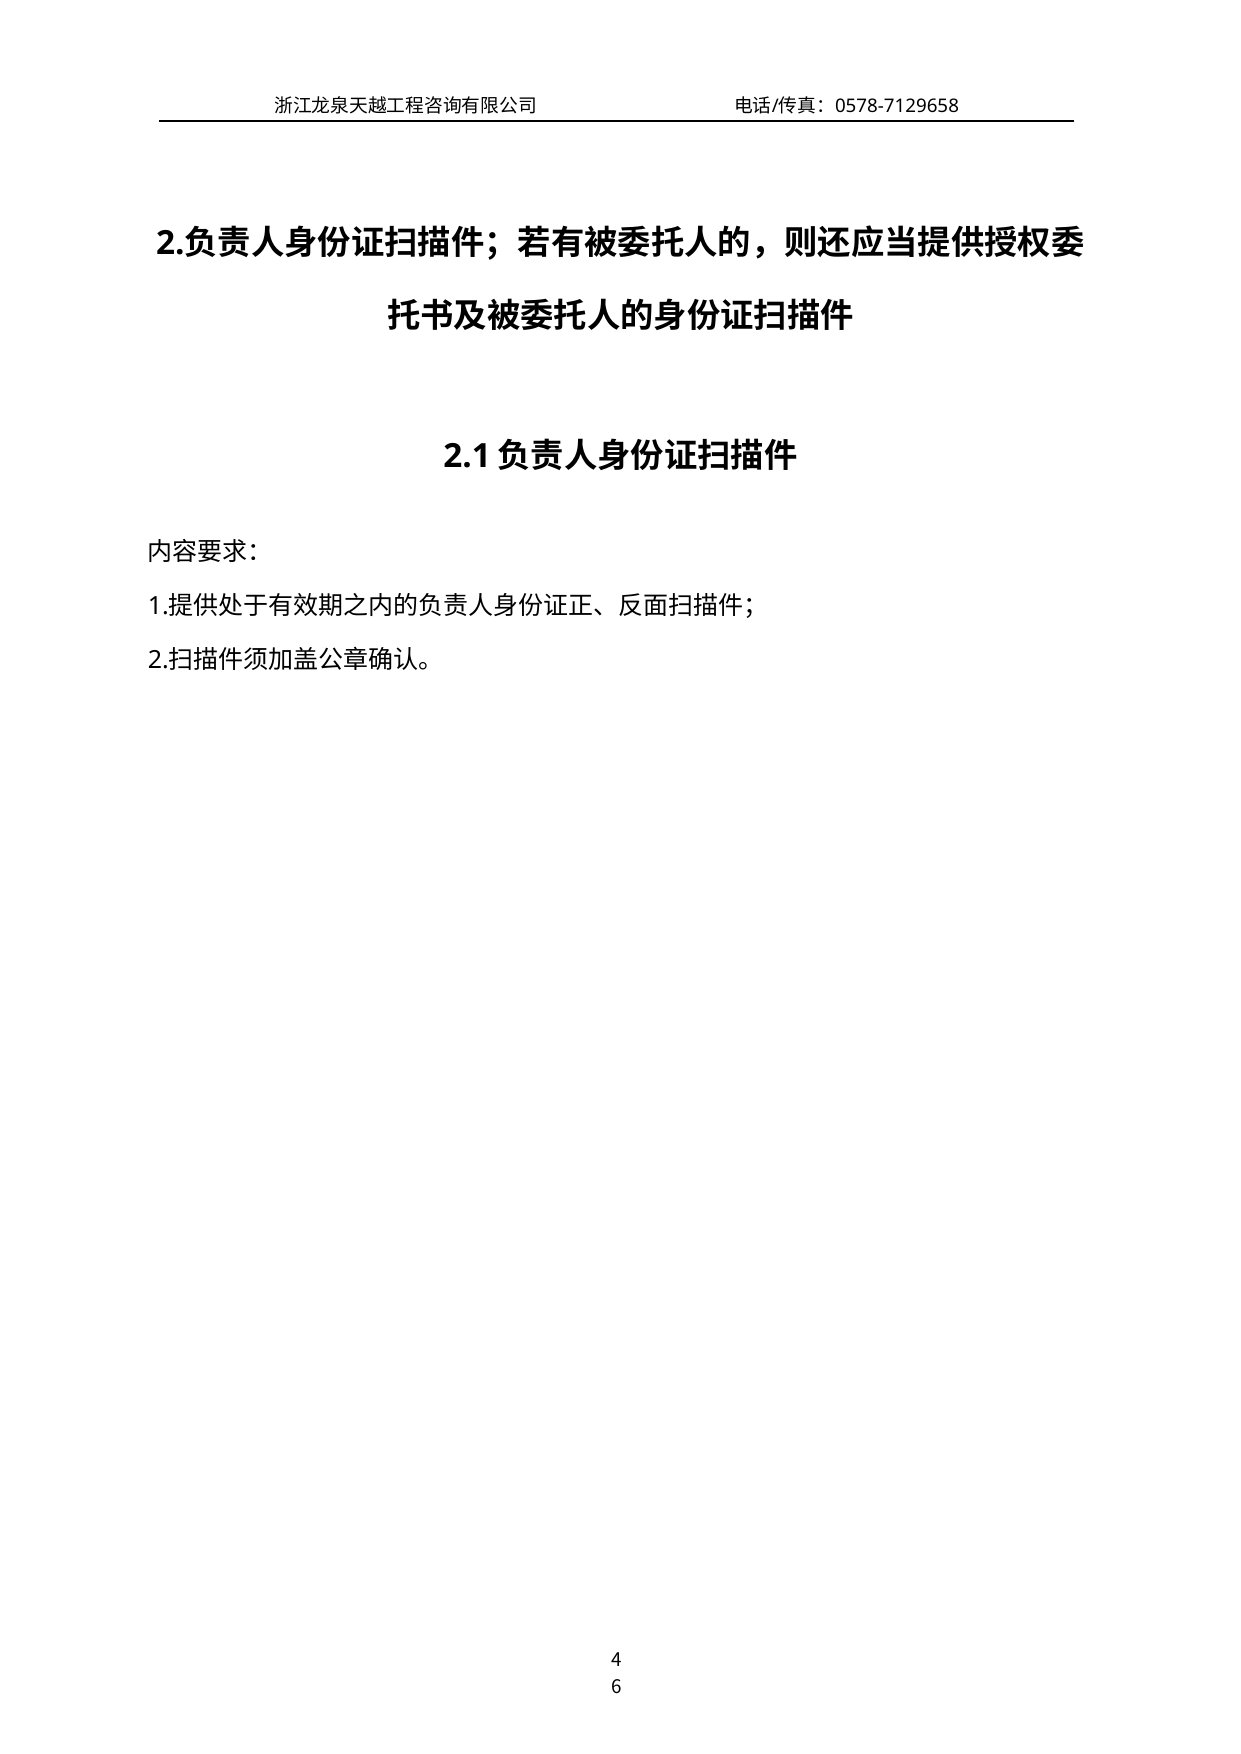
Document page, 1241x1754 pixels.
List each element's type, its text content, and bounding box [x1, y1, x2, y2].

text 内容要求： [148, 531, 1092, 567]
subtitle 2.1负责人身份证扫描件 [148, 429, 1092, 477]
text 2.扫描件须加盖公章确认。 [148, 640, 1092, 676]
text 2.负责人身份证扫描件；若有被委托人的，则还应当提供授权委托书及被委托人的身份证扫描件 [148, 216, 1092, 337]
text 1.提供处于有效期之内的负责人身份证正、反面扫描件； [148, 586, 1092, 622]
